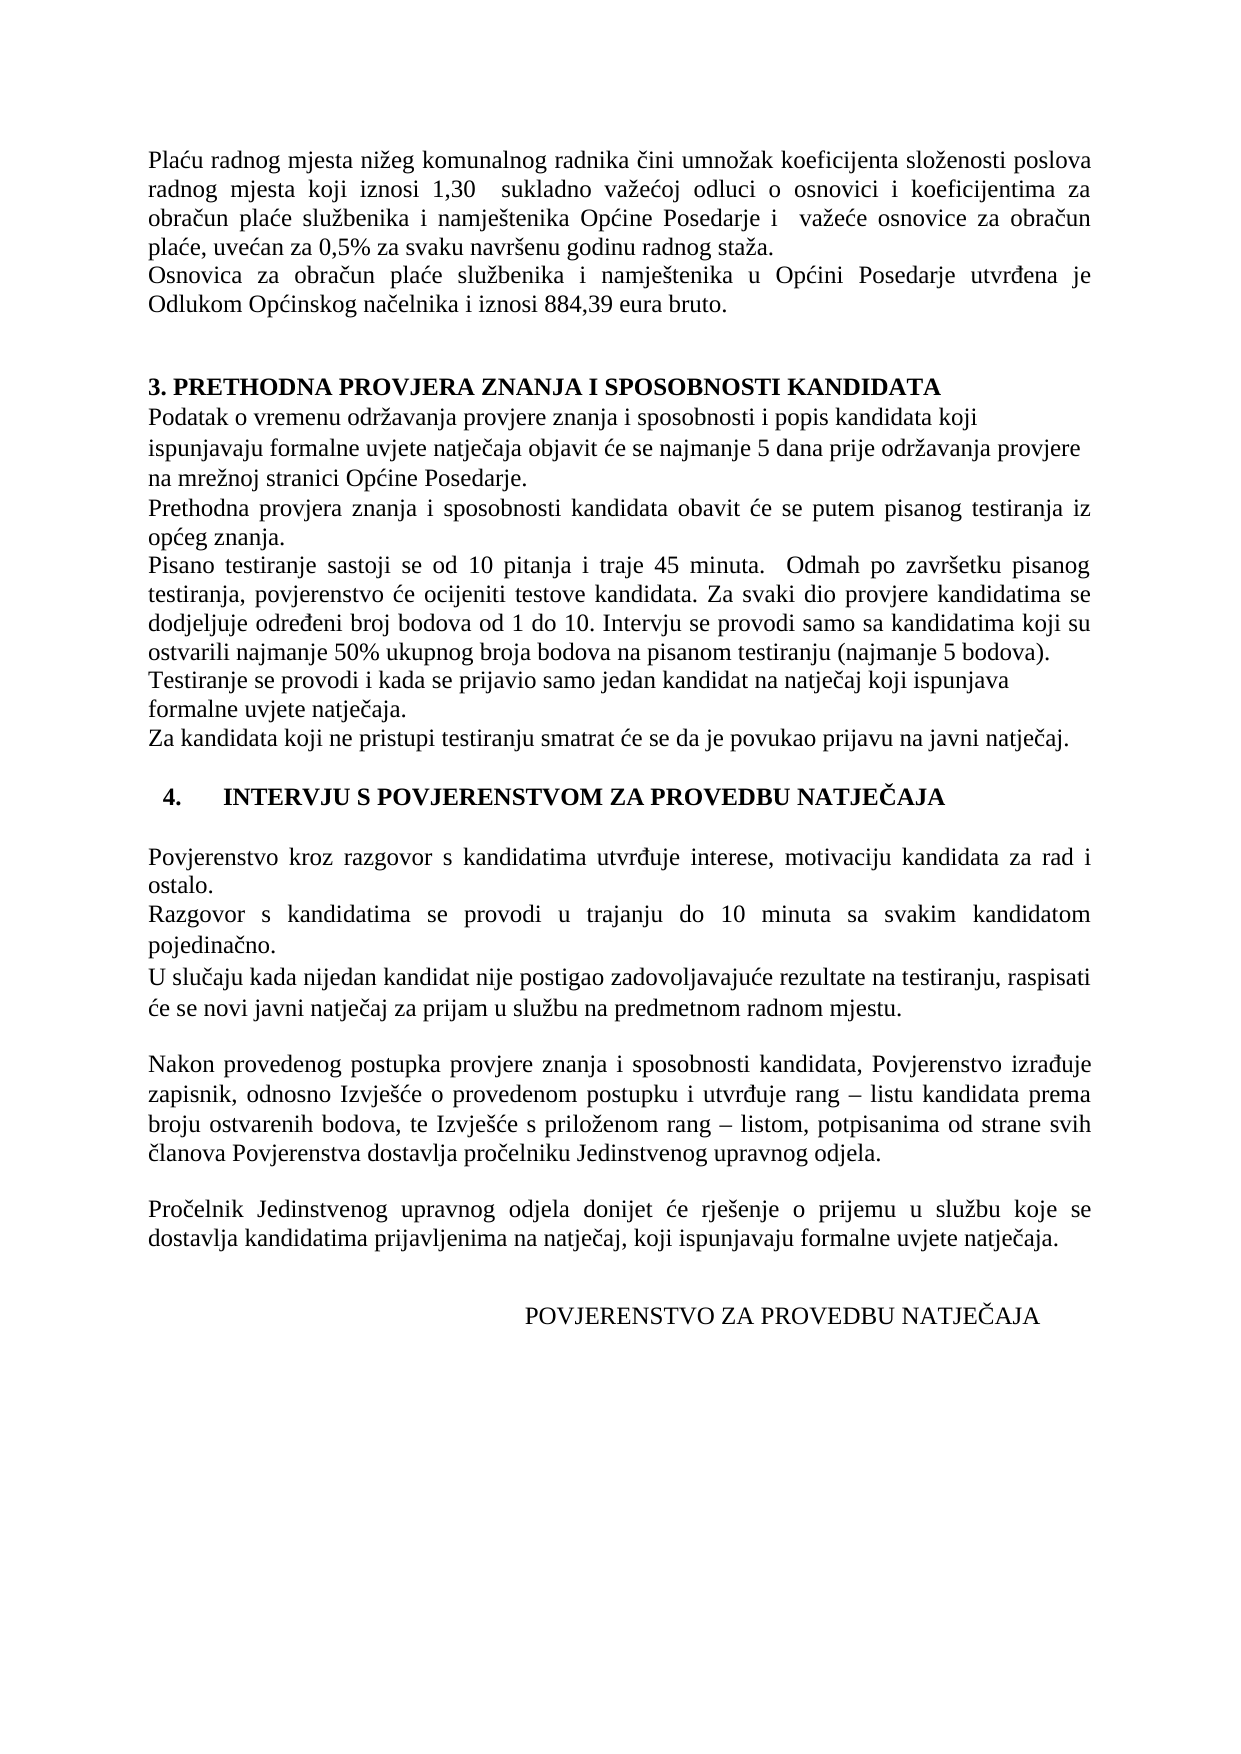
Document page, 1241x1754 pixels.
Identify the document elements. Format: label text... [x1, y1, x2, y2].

text Pisano testiranje sastoji se od 10 pitanja i traje 45 minuta. Odmah po završetku pisanog testiranja, povjerenstvo će ocijeniti testove kandidata. Za svaki dio provjere kandidatima se dodjeljuje određeni broj bodova od 1 do 10. Intervju se provodi samo sa kandidatima koji su ostvarili najmanje 50% ukupnog broja bodova na pisanom testiranju (najmanje 5 bodova). [148, 551, 1092, 666]
text Plaću radnog mjesta nižeg komunalnog radnika čini umnožak koeficijenta složenosti poslova radnog mjesta koji iznosi 1,30 sukladno važećoj odluci o osnovici i koeficijentima za obračun plaće službenika i namještenika Općine Posedarje i važeće osnovice za obračun plaće, uvećan za 0,5% za svaku navršenu godinu radnog staža. [148, 146, 1092, 261]
text POVJERENSTVO ZA PROVEDBU NATJEČAJA [473, 1301, 1092, 1330]
text Testiranje se provodi i kada se prijavio samo jedan kandidat na natječaj koji ispunjava formalne uvjete natječaja. [148, 666, 1092, 723]
text Prethodna provjera znanja i sposobnosti kandidata obavit će se putem pisanog testiranja iz općeg znanja. [148, 493, 1092, 551]
text Za kandidata koji ne pristupi testiranju smatrat će se da je povukao prijavu na javni natječaj. [148, 723, 1092, 752]
text Osnovica za obračun plaće službenika i namještenika u Općini Posedarje utvrđena je Odlukom Općinskog načelnika i iznosi 884,39 eura bruto. [148, 261, 1092, 318]
text Nakon provedenog postupka provjere znanja i sposobnosti kandidata, Povjerenstvo izrađuje zapisnik, odnosno Izvješće o provedenom postupku i utvrđuje rang – listu kandidata prema broju ostvarenih bodova, te Izvješće s priloženom rang – listom, potpisanima od strane svih članova Povjerenstva dostavlja pročelniku Jedinstvenog upravnog odjela. [148, 1049, 1092, 1167]
text Povjerenstvo kroz razgovor s kandidatima utvrđuje interese, motivaciju kandidata za rad i ostalo. [148, 842, 1092, 899]
text Razgovor s kandidatima se provodi u trajanju do 10 minuta sa svakim kandidatom pojedinačno. [148, 899, 1092, 959]
list INTERVJU S POVJERENSTVOM ZA PROVEDBU NATJEČAJA [163, 782, 1092, 811]
text Podatak o vremenu održavanja provjere znanja i sposobnosti i popis kandidata koji ispunjavaju formalne uvjete natječaja objavit će se najmanje 5 dana prije održavanja provjere na mrežnoj stranici Općine Posedarje. [148, 401, 1092, 493]
text 3. PRETHODNA PROVJERA ZNANJA I SPOSOBNOSTI KANDIDATA [148, 372, 1092, 401]
text Pročelnik Jedinstvenog upravnog odjela donijet će rješenje o prijemu u službu koje se dostavlja kandidatima prijavljenima na natječaj, koji ispunjavaju formalne uvjete natječaja. [148, 1195, 1092, 1252]
text U slučaju kada nijedan kandidat nije postigao zadovoljavajuće rezultate na testiranju, raspisati će se novi javni natječaj za prijam u službu na predmetnom radnom mjestu. [148, 962, 1092, 1022]
